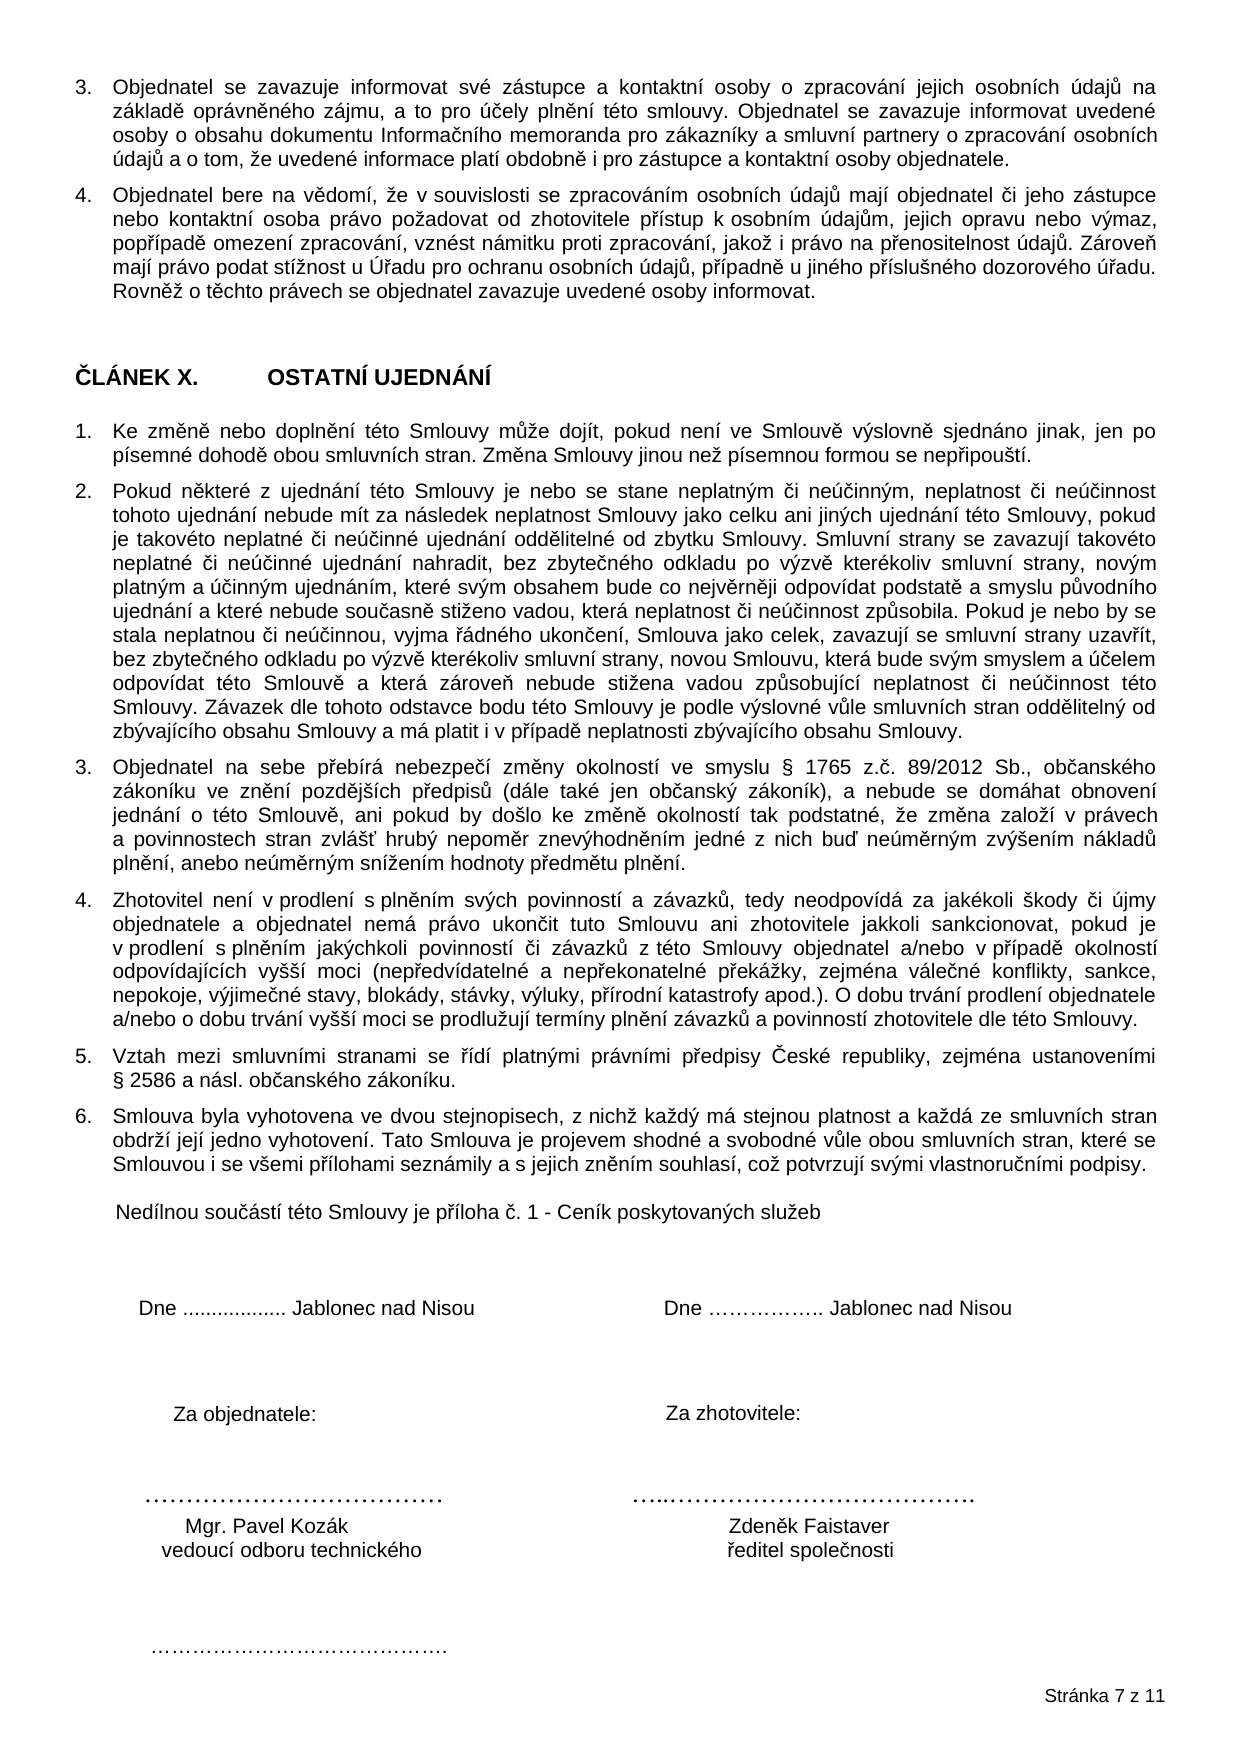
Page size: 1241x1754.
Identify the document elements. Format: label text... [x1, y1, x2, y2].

list Smlouva byla vyhotovena ve dvou stejnopisech, z nichž každý má stejnou platnost a každá ze smluvních stran obdrží její jedno vyhotovení. Tato Smlouva je projevem shodné a svobodné vůle obou smluvních stran, které se Smlouvou i se všemi přílohami seznámily a s jejich zněním souhlasí, což potvrzují svými vlastnoručními podpisy. [75, 1104, 1158, 1176]
text Mgr. Pavel Kozák Zdeněk Faistaver [75, 1514, 1165, 1538]
text Za objednatele: [75, 1402, 1158, 1426]
list Objednatel bere na vědomí, že v souvislosti se zpracováním osobních údajů mají objednatel či jeho zástupce nebo kontaktní osoba právo požadovat od zhotovitele přístup k osobním údajům, jejich opravu nebo výmaz, popřípadě omezení zpracování, vznést námitku proti zpracování, jakož i právo na přenositelnost údajů. Zároveň mají právo podat stížnost u Úřadu pro ochranu osobních údajů, případně u jiného příslušného dozorového úřadu. Rovněž o těchto právech se objednatel zavazuje uvedené osoby informovat. [75, 183, 1158, 303]
list Ke změně nebo doplnění této Smlouvy může dojít, pokud není ve Smlouvě výslovně sjednáno jinak, jen po písemné dohodě obou smluvních stran. Změna Smlouvy jinou než písemnou formou se nepřipouští. [75, 419, 1158, 467]
list Vztah mezi smluvními stranami se řídí platnými právními předpisy České republiky, zejména ustanoveními § 2586 a násl. občanského zákoníku. [75, 1044, 1158, 1092]
list Zhotovitel není v prodlení s plněním svých povinností a závazků, tedy neodpovídá za jakékoli škody či újmy objednatele a objednatel nemá právo ukončit tuto Smlouvu ani zhotovitele jakkoli sankcionovat, pokud je v prodlení s plněním jakýchkoli povinností či závazků z této Smlouvy objednatel a/nebo v případě okolností odpovídajících vyšší moci (nepředvídatelné a nepřekonatelné překážky, zejména válečné konflikty, sankce, nepokoje, výjimečné stavy, blokády, stávky, výluky, přírodní katastrofy apod.). O dobu trvání prodlení objednatele a/nebo o dobu trvání vyšší moci se prodlužují termíny plnění závazků a povinností zhotovitele dle této Smlouvy. [75, 887, 1158, 1031]
list Objednatel na sebe přebírá nebezpečí změny okolností ve smyslu § 1765 z.č. 89/2012 Sb., občanského zákoníku ve znění pozdějších předpisů (dále také jen občanský zákoník), a nebude se domáhat obnovení jednání o této Smlouvě, ani pokud by došlo ke změně okolností tak podstatné, že změna založí v právech a povinnostech stran zvlášť hrubý nepoměr znevýhodněním jedné z nich buď neúměrným zvýšením nákladů plnění, anebo neúměrným snížením hodnoty předmětu plnění. [75, 755, 1158, 875]
text ……………………………………. [75, 1633, 1165, 1657]
text Nedílnou součástí této Smlouvy je příloha č. 1 - Ceník poskytovaných služeb [75, 1200, 1158, 1224]
subtitle ……………………………… …..………………………………. [75, 1479, 1165, 1507]
text vedoucí odboru technického ředitel společnosti [75, 1538, 1165, 1562]
list Objednatel se zavazuje informovat své zástupce a kontaktní osoby o zpracování jejich osobních údajů na základě oprávněného zájmu, a to pro účely plnění této smlouvy. Objednatel se zavazuje informovat uvedené osoby o obsahu dokumentu Informačního memoranda pro zákazníky a smluvní partnery o zpracování osobních údajů a o tom, že uvedené informace platí obdobně i pro zástupce a kontaktní osoby objednatele. [75, 75, 1158, 171]
text Dne .................. Jablonec nad Nisou [75, 1296, 1165, 1320]
list Pokud některé z ujednání této Smlouvy je nebo se stane neplatným či neúčinným, neplatnost či neúčinnost tohoto ujednání nebude mít za následek neplatnost Smlouvy jako celku ani jiných ujednání této Smlouvy, pokud je takovéto neplatné či neúčinné ujednání oddělitelné od zbytku Smlouvy. Smluvní strany se zavazují takovéto neplatné či neúčinné ujednání nahradit, bez zbytečného odkladu po výzvě kterékoliv smluvní strany, novým platným a účinným ujednáním, které svým obsahem bude co nejvěrněji odpovídat podstatě a smyslu původního ujednání a které nebude současně stiženo vadou, která neplatnost či neúčinnost způsobila. Pokud je nebo by se stala neplatnou či neúčinnou, vyjma řádného ukončení, Smlouva jako celek, zavazují se smluvní strany uzavřít, bez zbytečného odkladu po výzvě kterékoliv smluvní strany, novou Smlouvu, která bude svým smyslem a účelem odpovídat této Smlouvě a která zároveň nebude stižena vadou způsobující neplatnost či neúčinnost této Smlouvy. Závazek dle tohoto odstavce bodu této Smlouvy je podle výslovné vůle smluvních stran oddělitelný od zbývajícího obsahu Smlouvy a má platit i v případě neplatnosti zbývajícího obsahu Smlouvy. [75, 479, 1158, 743]
list OSTATNÍ UJEDNÁNÍ [75, 363, 1165, 390]
